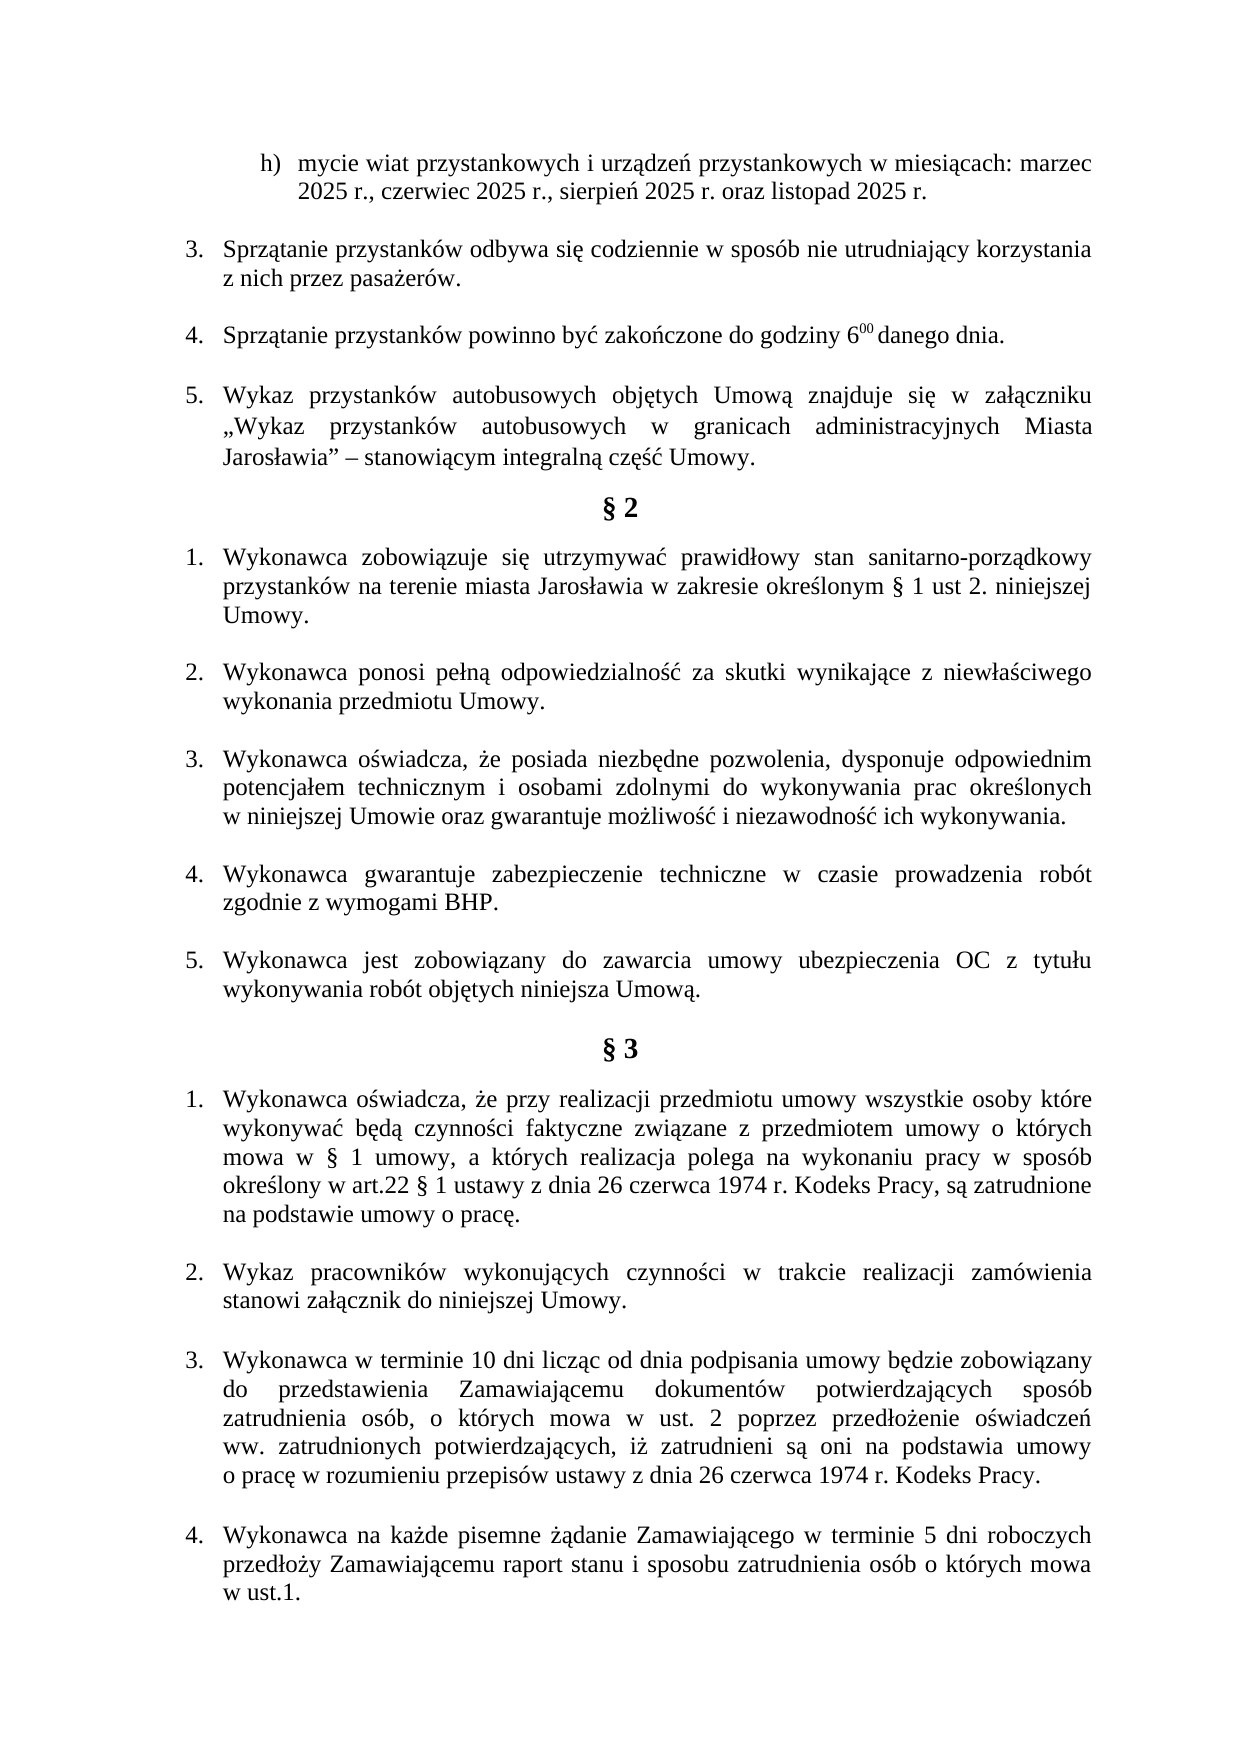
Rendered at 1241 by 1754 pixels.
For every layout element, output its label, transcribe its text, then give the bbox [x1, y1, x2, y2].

list mycie wiat przystankowych i urządzeń przystankowych w miesiącach: marzec 2025 r., czerwiec 2025 r., sierpień 2025 r. oraz listopad 2025 r. [260, 148, 1093, 205]
list Sprzątanie przystanków powinno być zakończone do godziny 600 danego dnia. [185, 320, 1093, 349]
list Wykaz pracowników wykonujących czynności w trakcie realizacji zamówienia stanowi załącznik do niniejszej Umowy. [185, 1257, 1093, 1314]
list Wykonawca jest zobowiązany do zawarcia umowy ubezpieczenia OC z tytułu wykonywania robót objętych niniejsza Umową. [185, 945, 1093, 1002]
list Wykonawca ponosi pełną odpowiedzialność za skutki wynikające z niewłaściwego wykonania przedmiotu Umowy. [185, 657, 1093, 715]
list Wykonawca oświadcza, że posiada niezbędne pozwolenia, dysponuje odpowiednim potencjałem technicznym i osobami zdolnymi do wykonywania prac określonych w niniejszej Umowie oraz gwarantuje możliwość i niezawodność ich wykonywania. [185, 744, 1093, 830]
text § 2 [148, 490, 1093, 523]
text § 3 [148, 1031, 1093, 1065]
list Wykaz przystanków autobusowych objętych Umową znajduje się w załączniku „Wykaz przystanków autobusowych w granicach administracyjnych Miasta Jarosławia” – stanowiącym integralną część Umowy. [185, 380, 1093, 471]
list Wykonawca w terminie 10 dni licząc od dnia podpisania umowy będzie zobowiązany do przedstawienia Zamawiającemu dokumentów potwierdzających sposób zatrudnienia osób, o których mowa w ust. 2 poprzez przedłożenie oświadczeń ww. zatrudnionych potwierdzających, iż zatrudnieni są oni na podstawia umowy o pracę w rozumieniu przepisów ustawy z dnia 26 czerwca 1974 r. Kodeks Pracy. [185, 1345, 1093, 1489]
list Sprzątanie przystanków odbywa się codziennie w sposób nie utrudniający korzystania z nich przez pasażerów. [185, 234, 1093, 291]
list Wykonawca zobowiązuje się utrzymywać prawidłowy stan sanitarno-porządkowy przystanków na terenie miasta Jarosławia w zakresie określonym § 1 ust 2. niniejszej Umowy. [185, 542, 1093, 629]
list Wykonawca na każde pisemne żądanie Zamawiającego w terminie 5 dni roboczych przedłoży Zamawiającemu raport stanu i sposobu zatrudnienia osób o których mowa w ust.1. [185, 1520, 1093, 1606]
list Wykonawca gwarantuje zabezpieczenie techniczne w czasie prowadzenia robót zgodnie z wymogami BHP. [185, 859, 1093, 916]
list Wykonawca oświadcza, że przy realizacji przedmiotu umowy wszystkie osoby które wykonywać będą czynności faktyczne związane z przedmiotem umowy o których mowa w § 1 umowy, a których realizacja polega na wykonaniu pracy w sposób określony w art.22 § 1 ustawy z dnia 26 czerwca 1974 r. Kodeks Pracy, są zatrudnione na podstawie umowy o pracę. [185, 1084, 1093, 1228]
